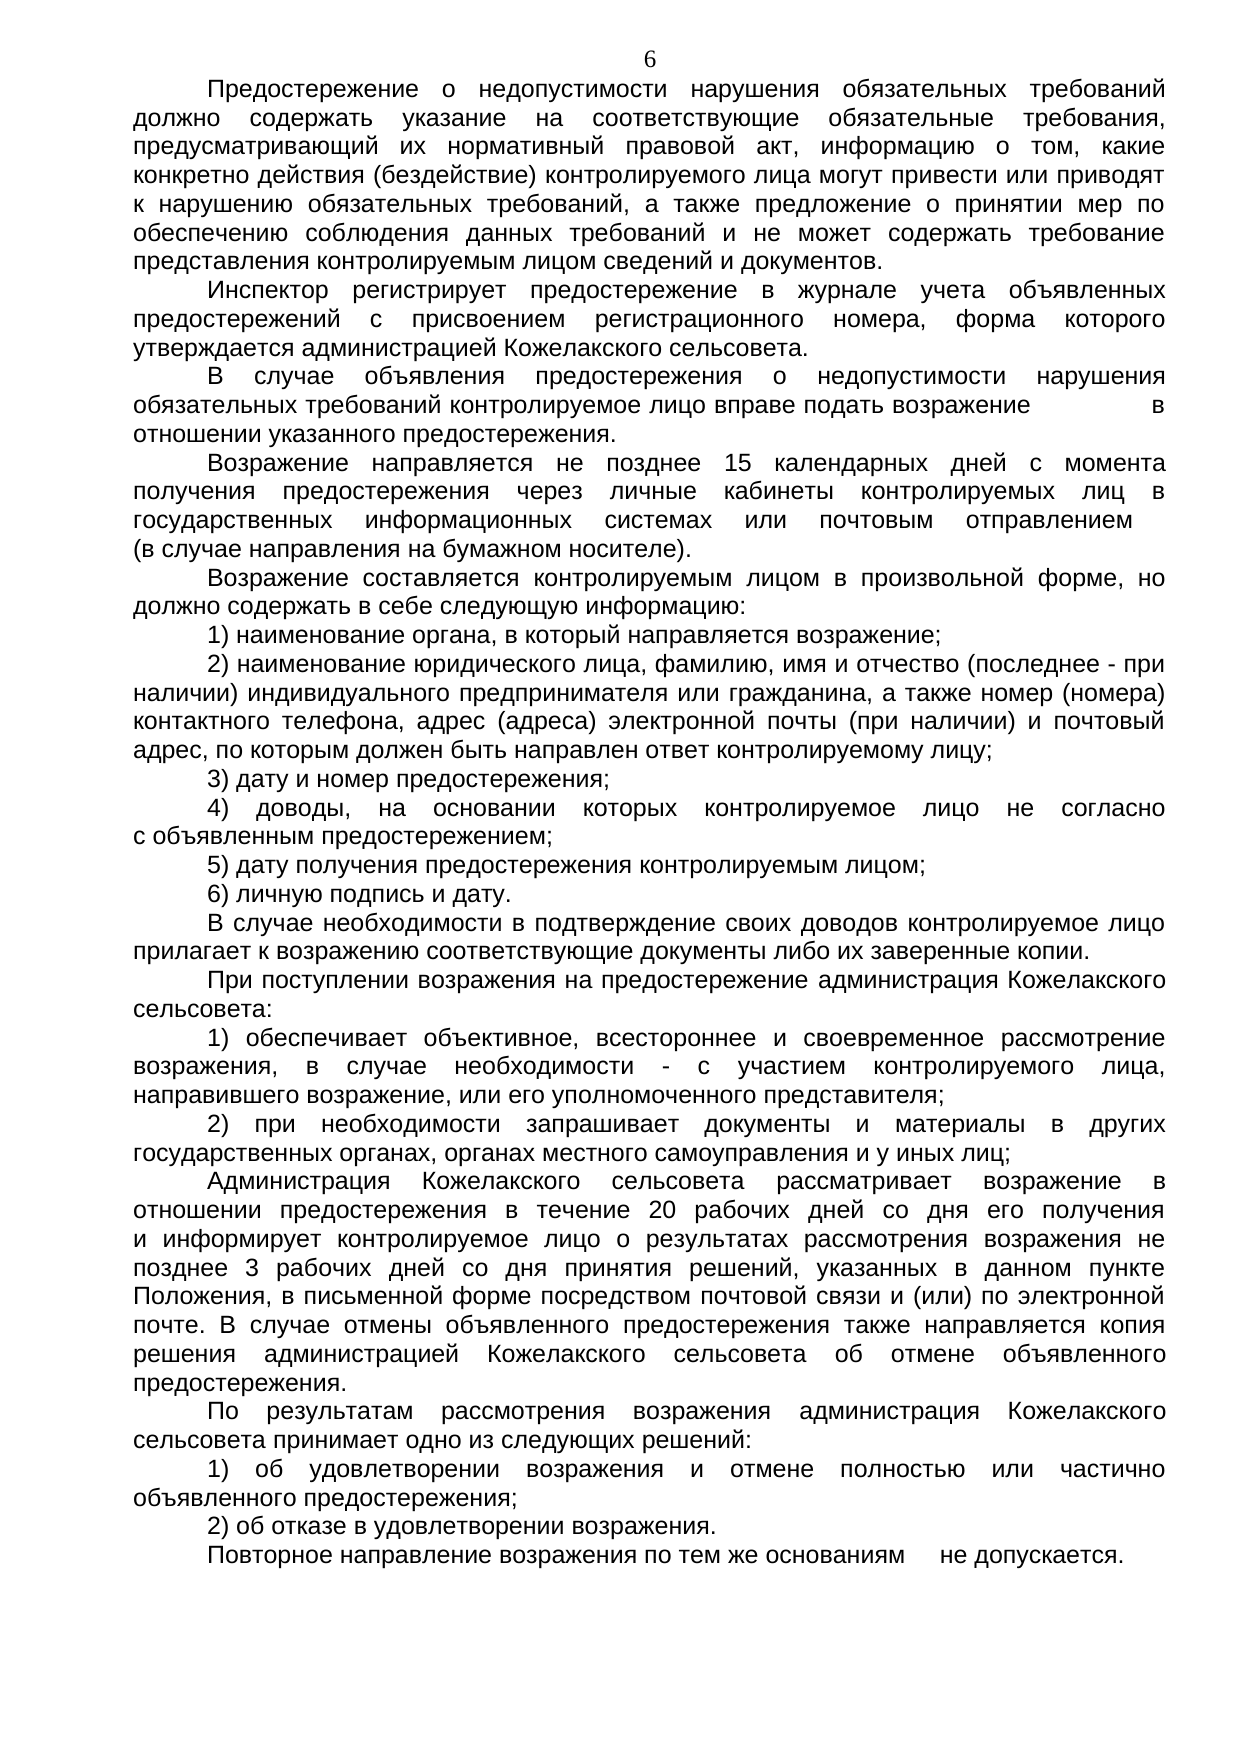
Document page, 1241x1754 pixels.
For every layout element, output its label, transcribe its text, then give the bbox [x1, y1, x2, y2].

text Возражение направляется не позднее 15 календарных дней с момента получения предостережения через личные кабинеты контролируемых лиц в государственных информационных системах или почтовым отправлением (в случае направления на бумажном носителе). [133, 448, 1167, 563]
text 3) дату и номер предостережения; [133, 764, 1167, 793]
text 5) дату получения предостережения контролируемым лицом; [133, 850, 1167, 879]
text В случае объявления предостережения о недопустимости нарушения обязательных требований контролируемое лицо вправе подать возражение в отношении указанного предостережения. [133, 361, 1167, 448]
text Администрация Кожелакского сельсовета рассматривает возражение в отношении предостережения в течение 20 рабочих дней со дня его получения и информирует контролируемое лицо о результатах рассмотрения возражения не позднее 3 рабочих дней со дня принятия решений, указанных в данном пункте Положения, в письменной форме посредством почтовой связи и (или) по электронной почте. В случае отмены объявленного предостережения также направляется копия решения администрацией Кожелакского сельсовета об отмене объявленного предостережения. [133, 1166, 1167, 1396]
text По результатам рассмотрения возражения администрация Кожелакского сельсовета принимает одно из следующих решений: [133, 1396, 1167, 1454]
text Возражение составляется контролируемым лицом в произвольной форме, но должно содержать в себе следующую информацию: [133, 563, 1167, 620]
text 2) об отказе в удовлетворении возражения. [133, 1511, 1167, 1540]
text Повторное направление возражения по тем же основаниям не допускается. [133, 1540, 1167, 1569]
text 2) наименование юридического лица, фамилию, имя и отчество (последнее - при наличии) индивидуального предпринимателя или гражданина, а также номер (номера) контактного телефона, адрес (адреса) электронной почты (при наличии) и почтовый адрес, по которым должен быть направлен ответ контролируемому лицу; [133, 649, 1167, 764]
text В случае необходимости в подтверждение своих доводов контролируемое лицо прилагает к возражению соответствующие документы либо их заверенные копии. [133, 908, 1167, 965]
text 6) личную подпись и дату. [133, 879, 1167, 908]
text При поступлении возражения на предостережение администрация Кожелакского сельсовета: [133, 965, 1167, 1023]
text 2) при необходимости запрашивает документы и материалы в других государственных органах, органах местного самоуправления и у иных лиц; [133, 1109, 1167, 1166]
text 4) доводы, на основании которых контролируемое лицо не согласно с объявленным предостережением; [133, 793, 1167, 850]
text 1) об удовлетворении возражения и отмене полностью или частично объявленного предостережения; [133, 1454, 1167, 1511]
text 1) обеспечивает объективное, всестороннее и своевременное рассмотрение возражения, в случае необходимости - с участием контролируемого лица, направившего возражение, или его уполномоченного представителя; [133, 1023, 1167, 1109]
text 1) наименование органа, в который направляется возражение; [133, 620, 1167, 649]
text Инспектор регистрирует предостережение в журнале учета объявленных предостережений с присвоением регистрационного номера, форма которого утверждается администрацией Кожелакского сельсовета. [133, 275, 1167, 361]
text Предостережение о недопустимости нарушения обязательных требований должно содержать указание на соответствующие обязательные требования, предусматривающий их нормативный правовой акт, информацию о том, какие конкретно действия (бездействие) контролируемого лица могут привести или приводят к нарушению обязательных требований, а также предложение о принятии мер по обеспечению соблюдения данных требований и не может содержать требование представления контролируемым лицом сведений и документов. [133, 74, 1167, 275]
